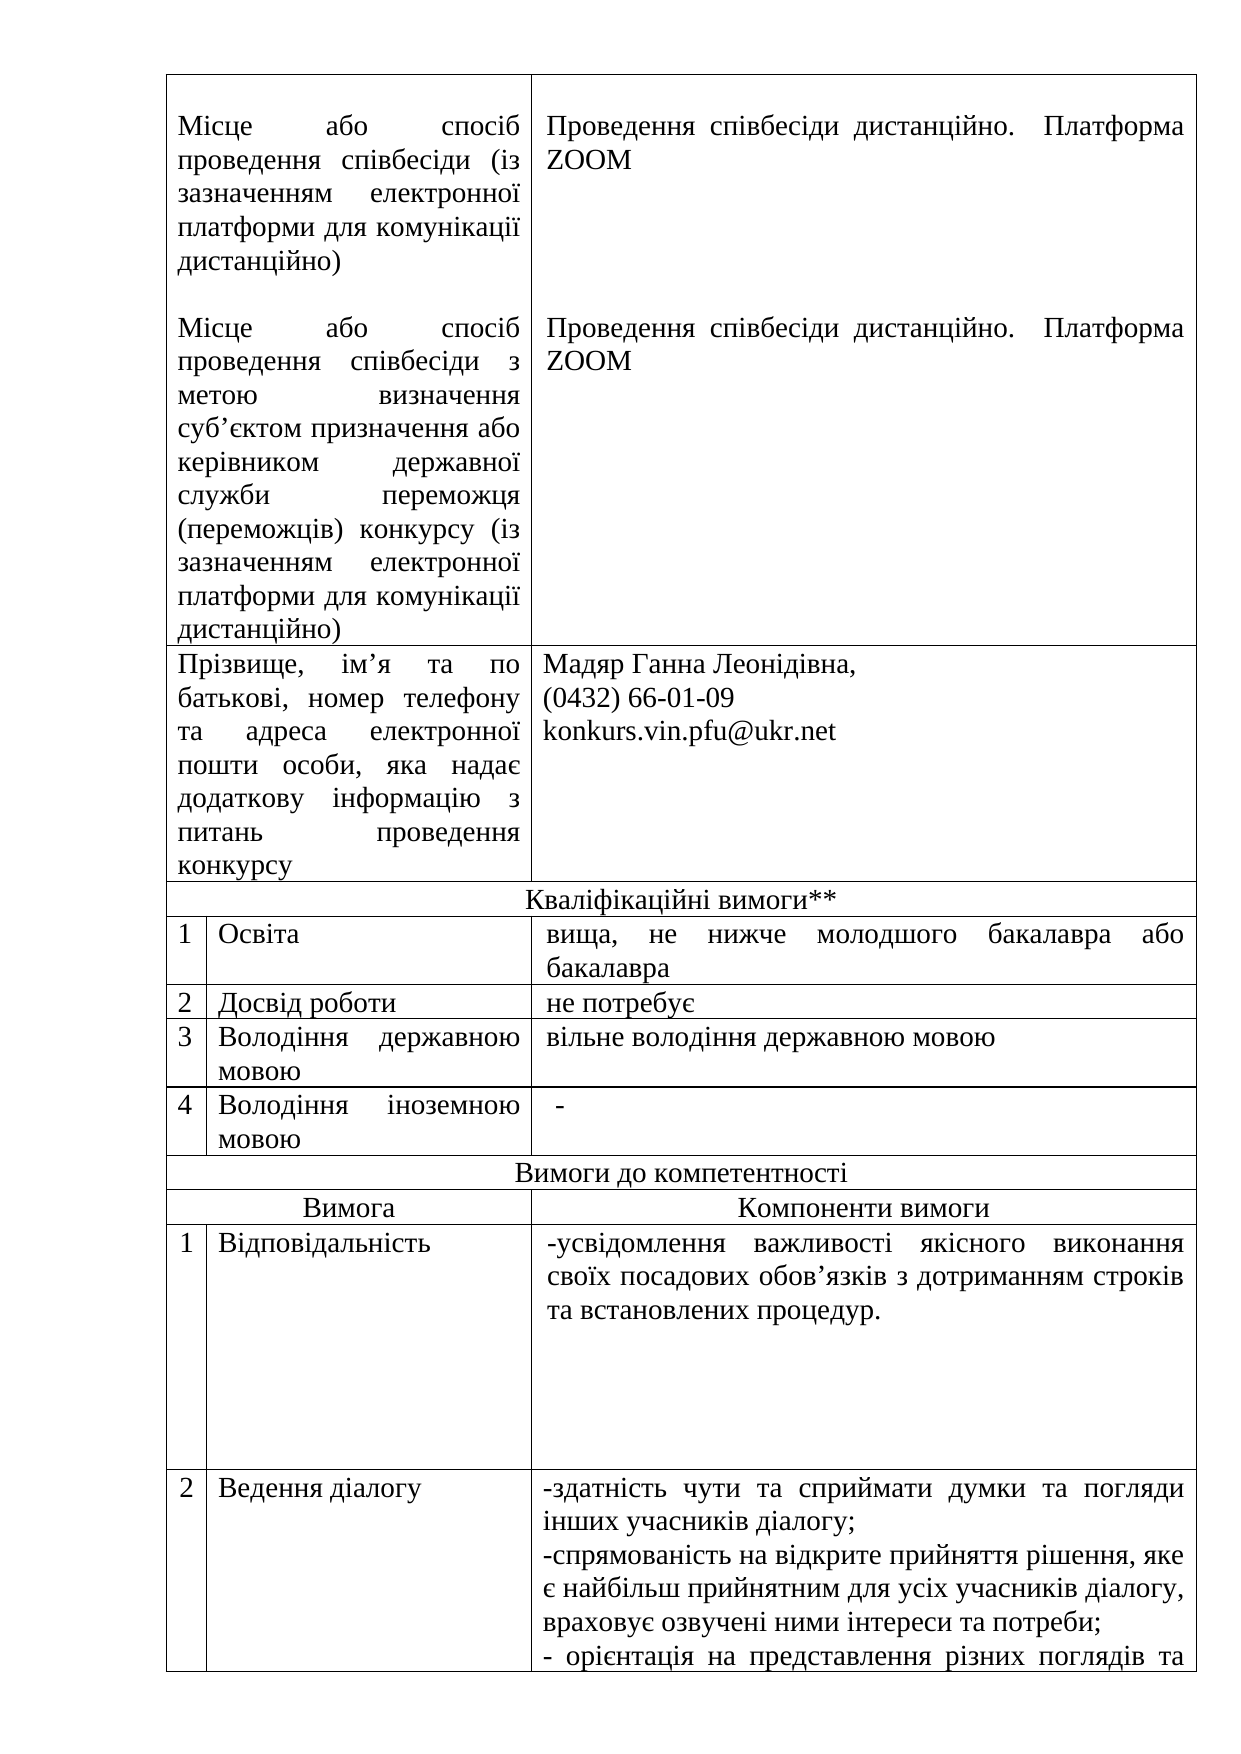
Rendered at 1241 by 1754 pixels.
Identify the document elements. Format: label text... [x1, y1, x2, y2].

table_cell Відповідальність [207, 1225, 531, 1469]
table_cell 1 [167, 1225, 206, 1469]
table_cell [532, 75, 1196, 645]
table_cell Компоненти вимоги [532, 1190, 1196, 1224]
table_cell -усвідомлення важливості якісного виконання своїх посадових обов’язків з дотриманням строків та встановлених процедур. [532, 1225, 1196, 1469]
table_cell вища, не нижче молодшого бакалавра або бакалавра [532, 917, 1196, 984]
table_cell Володіння іноземною мовою [207, 1088, 531, 1154]
table_cell 3 [167, 1019, 206, 1086]
table_cell Досвід роботи [207, 985, 531, 1018]
table_cell 4 [167, 1088, 206, 1154]
table_cell не потребує [532, 985, 1196, 1018]
table_cell Володіння державною мовою [207, 1019, 531, 1086]
table_cell 1 [167, 917, 206, 984]
table_cell 2 [167, 985, 206, 1018]
table_cell вільне володіння державною мовою [532, 1019, 1196, 1086]
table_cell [167, 75, 531, 645]
table_cell - [532, 1088, 1196, 1154]
table_cell Прізвище, ім’я та по батькові, номер телефону та адреса електронної пошти особи, яка надає додаткову інформацію з питань проведення конкурсу [167, 646, 531, 881]
table_cell Мадяр Ганна Леонідівна, (0432) 66-01-09 konkurs.vin.pfu@ukr.nеt [532, 646, 1196, 881]
table_cell Ведення діалогу [207, 1470, 531, 1671]
table_cell Освіта [207, 917, 531, 984]
table_cell 2 [167, 1470, 206, 1671]
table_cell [532, 1470, 1196, 1671]
table_cell Вимоги до компетентності [167, 1156, 1196, 1189]
table_cell Вимога [167, 1190, 531, 1224]
table_cell Кваліфікаційні вимоги** [167, 882, 1196, 916]
